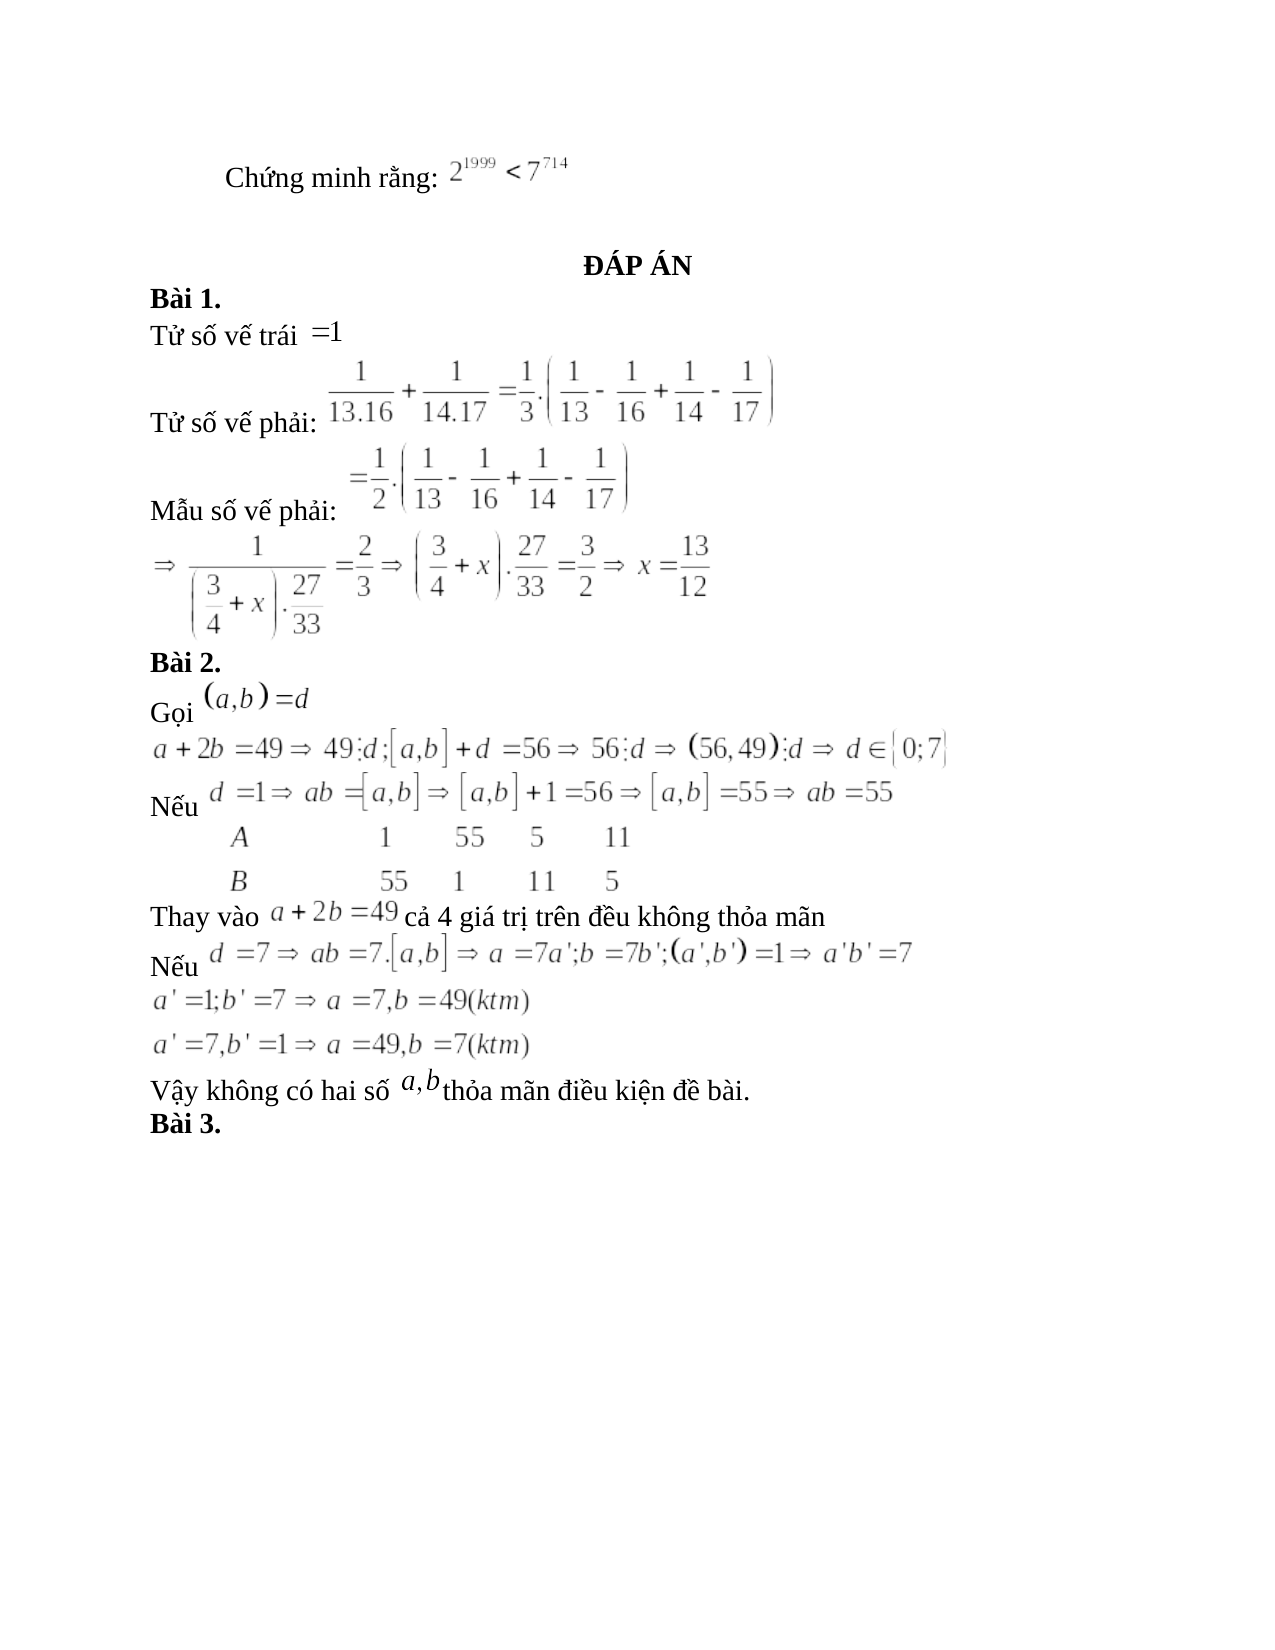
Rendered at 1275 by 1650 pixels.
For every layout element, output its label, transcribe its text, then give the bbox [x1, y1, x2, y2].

text Tử số vế phải: [150, 351, 1125, 439]
text ĐÁP ÁN [150, 248, 1125, 282]
text Tử số vế trái [150, 315, 1125, 351]
text Bài 1. [150, 282, 1125, 315]
text Chứng minh rằng: [150, 150, 1125, 194]
text Gọi [150, 678, 1125, 728]
text Thay vào cả 4 giá trị trên đều không thỏa mãn [150, 896, 1125, 933]
text Vậy không có hai số thỏa mãn điều kiện đề bài. [150, 1064, 1125, 1107]
text Nếu [150, 772, 1125, 822]
text Mẫu số vế phải: [150, 439, 1125, 526]
text Bài 3. [150, 1107, 1125, 1140]
text Bài 2. [150, 645, 1125, 678]
text Nếu [150, 933, 1125, 983]
